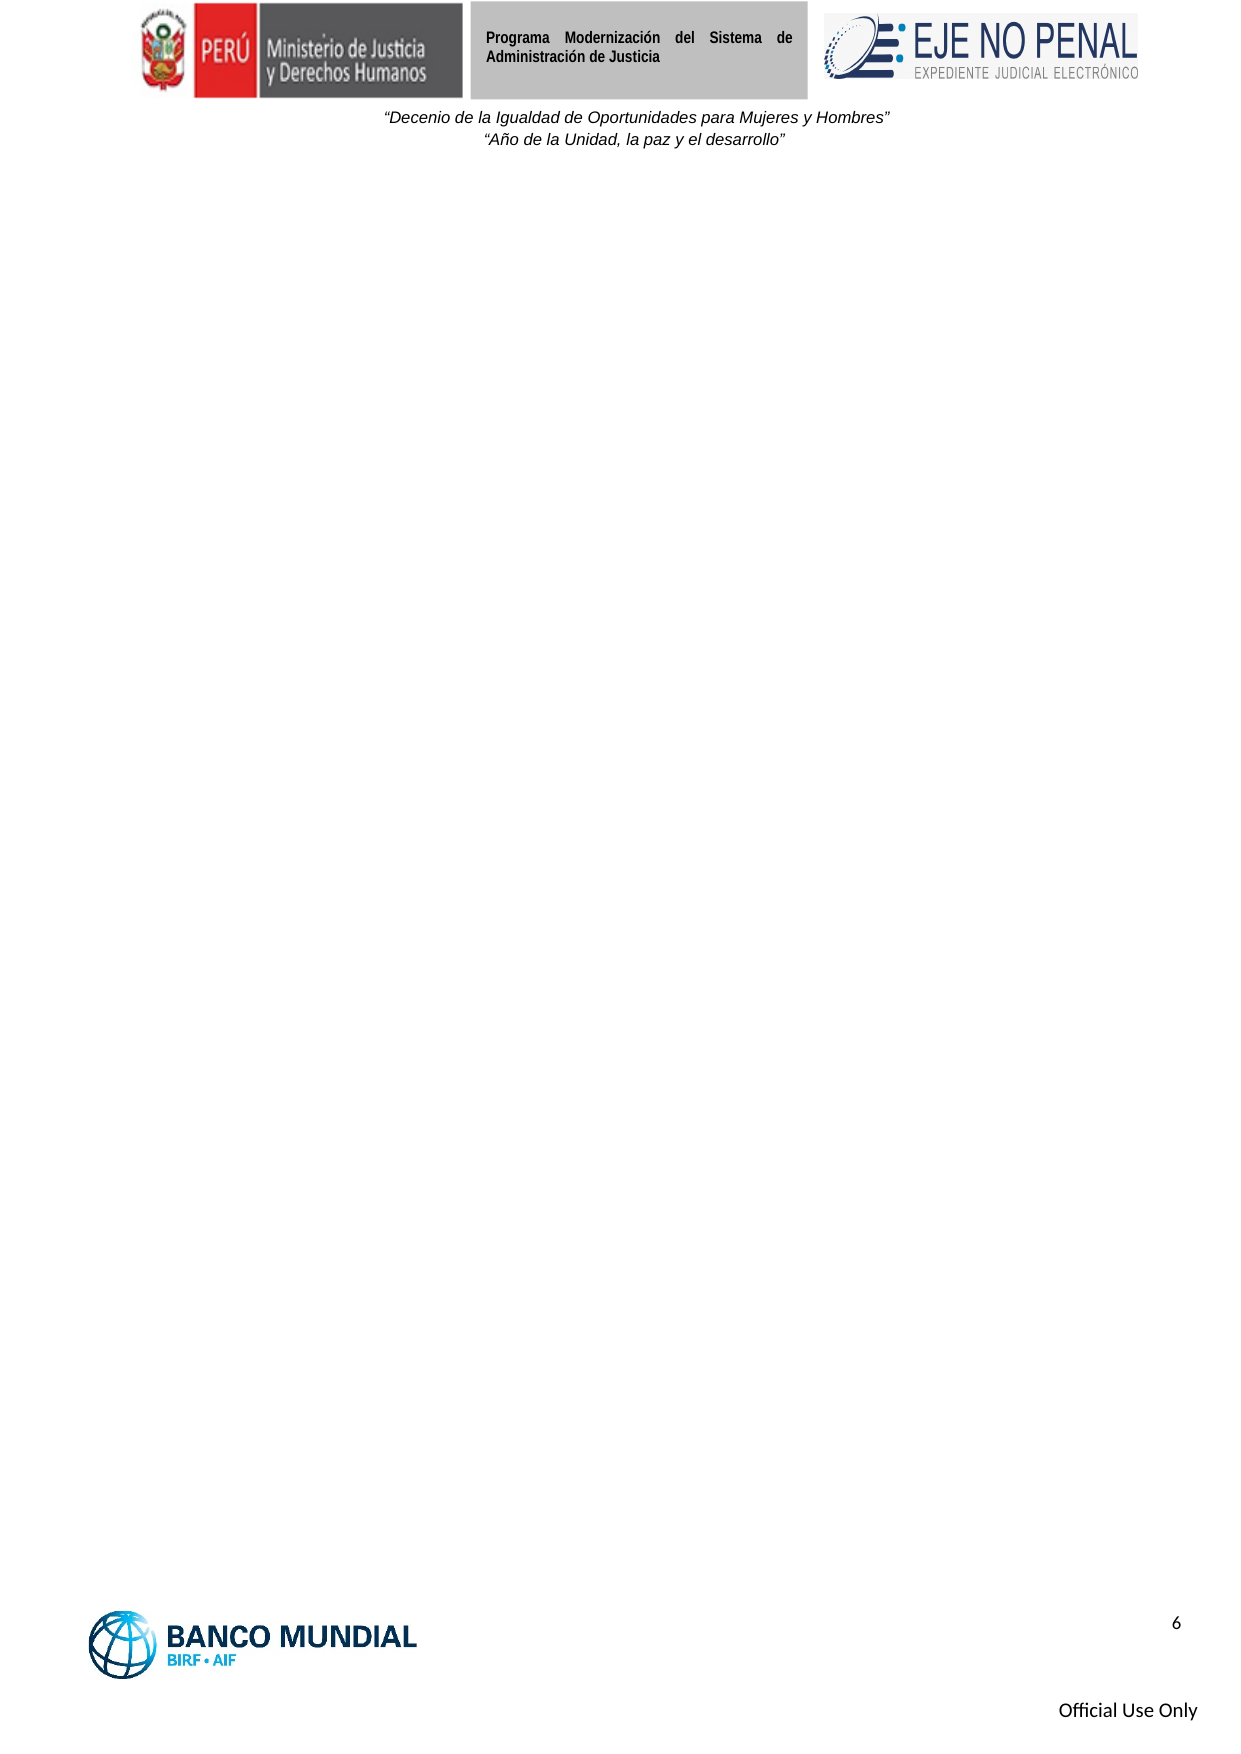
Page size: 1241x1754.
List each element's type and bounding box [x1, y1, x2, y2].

picture [107, 1616, 118, 1622]
picture [109, 1622, 121, 1633]
picture [118, 1624, 129, 1637]
picture [88, 1611, 417, 1679]
picture [132, 0, 466, 123]
picture [824, 13, 1138, 79]
picture [391, 113, 399, 122]
